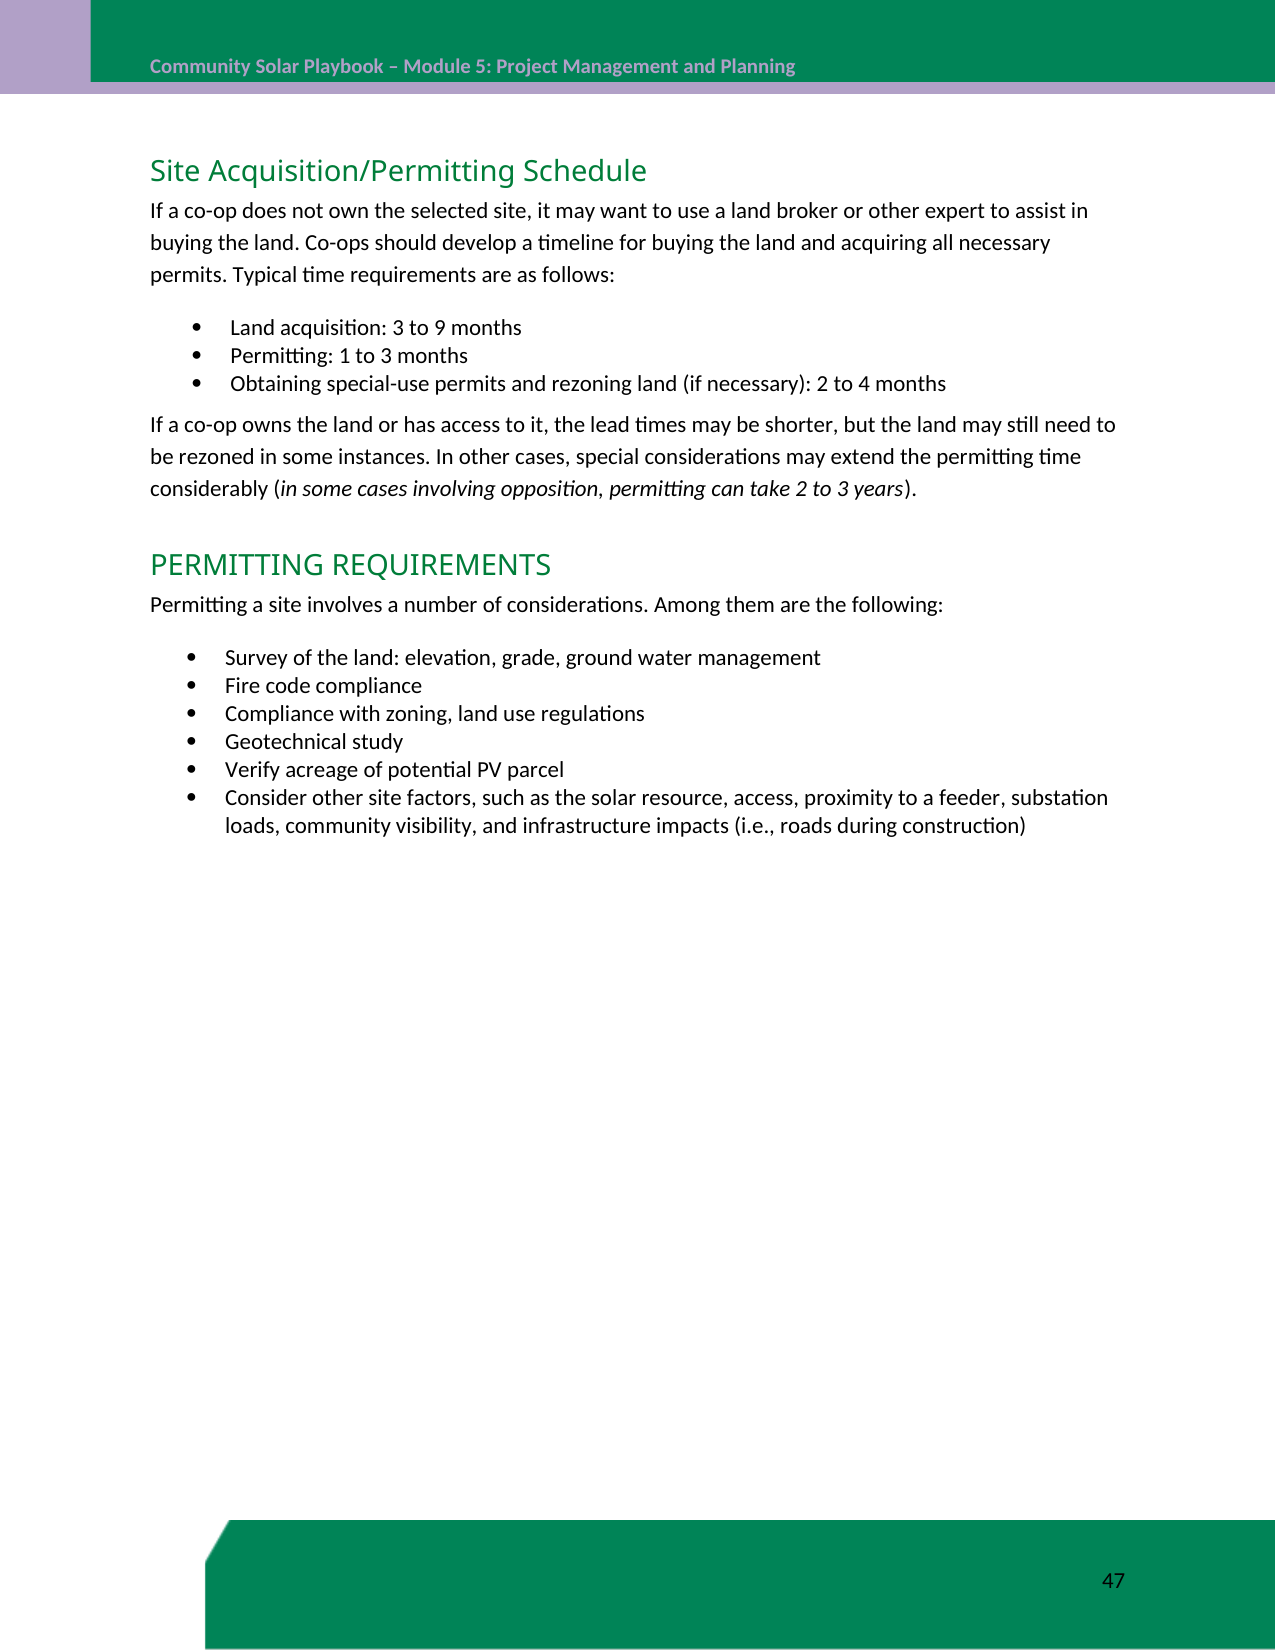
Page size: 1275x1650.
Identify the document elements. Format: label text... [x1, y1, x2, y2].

list Survey of the land: elevation, grade, ground water management [187, 643, 1125, 671]
list Permitting: 1 to 3 months [193, 341, 1125, 369]
subtitle Permitting Requirements [150, 544, 1125, 584]
list Land acquisition: 3 to 9 months [193, 313, 1125, 341]
text If a co-op owns the land or has access to it, the lead times may be shorter, but the land may still need to be rezoned in some instances. In other cases, special considerations may extend the permitting time considerably (in some cases involving opposition, permitting can take 2 to 3 years). [150, 410, 1125, 502]
list Compliance with zoning, land use regulations [187, 699, 1125, 727]
list Obtaining special-use permits and rezoning land (if necessary): 2 to 4 months [193, 369, 1125, 397]
picture [204, 1520, 1275, 1650]
list Verify acreage of potential PV parcel [187, 755, 1125, 783]
list Fire code compliance [187, 671, 1125, 699]
list Consider other site factors, such as the solar resource, access, proximity to a feeder, substation loads, community visibility, and infrastructure impacts (i.e., roads during construction) [187, 783, 1125, 839]
text If a co-op does not own the selected site, it may want to use a land broker or other expert to assist in buying the land. Co-ops should develop a timeline for buying the land and acquiring all necessary permits. Typical time requirements are as follows: [150, 196, 1125, 288]
subtitle Site Acquisition/Permitting Schedule [150, 150, 1125, 190]
list Geotechnical study [187, 727, 1125, 755]
text Permitting a site involves a number of considerations. Among them are the following: [150, 590, 1125, 618]
